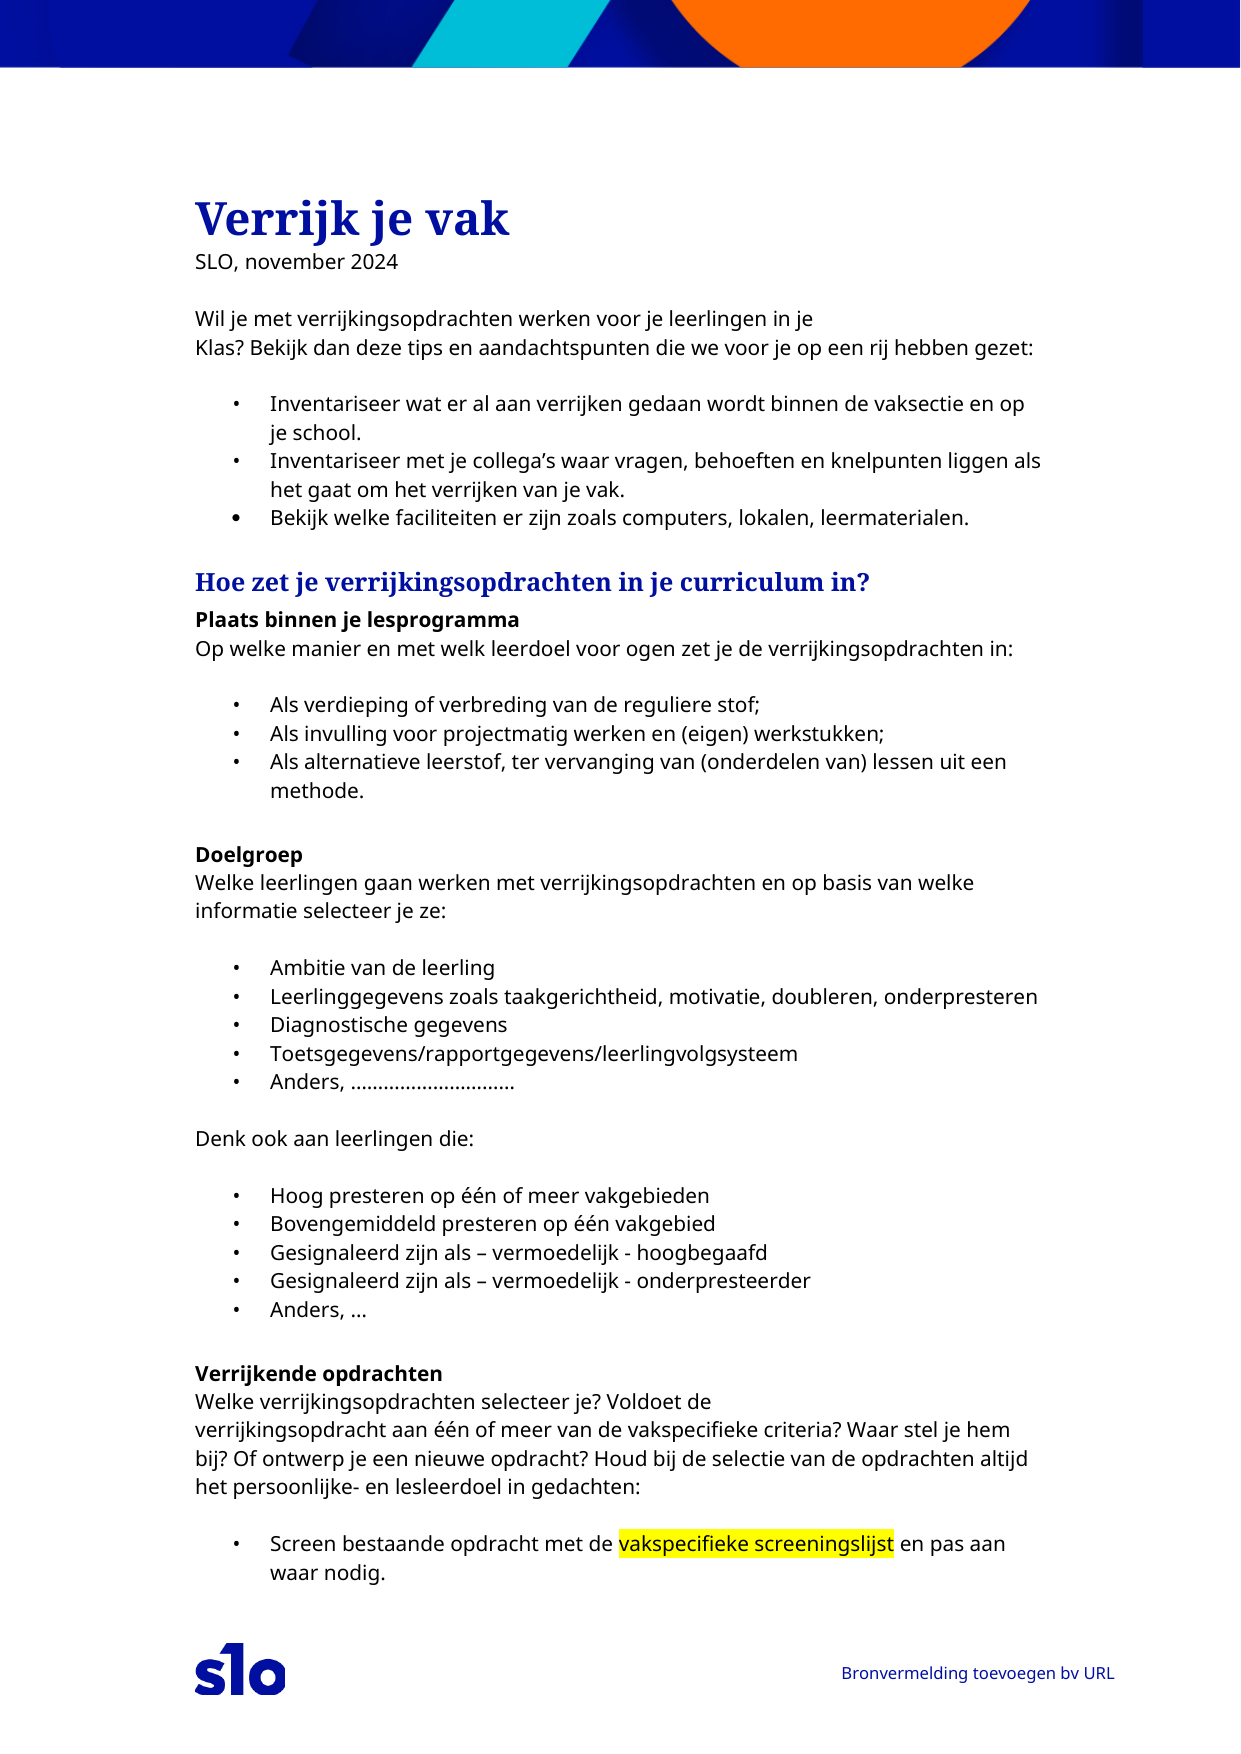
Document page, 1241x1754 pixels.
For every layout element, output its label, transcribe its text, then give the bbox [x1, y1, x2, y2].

text SLO, november 2024 [195, 247, 1045, 276]
subtitle Doelgroep [195, 837, 1045, 868]
list Inventariseer met je collega’s waar vragen, behoeften en knelpunten liggen als het gaat om het verrijken van je vak. [232, 446, 1045, 503]
subtitle Plaats binnen je lesprogramma [195, 602, 1045, 634]
text Op welke manier en met welk leerdoel voor ogen zet je de verrijkingsopdrachten in: [195, 634, 1045, 662]
list Toetsgegevens/rapportgegevens/leerlingvolgsysteem [232, 1039, 1045, 1067]
list Als alternatieve leerstof, ter vervanging van (onderdelen van) lessen uit een methode. [232, 747, 1045, 804]
text Welke leerlingen gaan werken met verrijkingsopdrachten en op basis van welke informatie selecteer je ze: [195, 868, 1045, 925]
list Leerlinggegevens zoals taakgerichtheid, motivatie, doubleren, onderpresteren [232, 982, 1045, 1010]
list Diagnostische gegevens [232, 1010, 1045, 1039]
list Hoog presteren op één of meer vakgebieden [232, 1181, 1045, 1209]
list Anders, ………………………… [232, 1067, 1045, 1096]
list Gesignaleerd zijn als – vermoedelijk - onderpresteerder [232, 1266, 1045, 1295]
list Bovengemiddeld presteren op één vakgebied [232, 1209, 1045, 1238]
list Inventariseer wat er al aan verrijken gedaan wordt binnen de vaksectie en op je school. [232, 389, 1045, 446]
title Verrijk je vak [195, 189, 1045, 247]
list Als verdieping of verbreding van de reguliere stof; [232, 691, 1045, 719]
text verrijkingsopdracht aan één of meer van de vakspecifieke criteria? Waar stel je hem bij? Of ontwerp je een nieuwe opdracht? Houd bij de selectie van de opdrachten altijd het persoonlijke- en lesleerdoel in gedachten: [195, 1416, 1045, 1501]
list Gesignaleerd zijn als – vermoedelijk - hoogbegaafd [232, 1238, 1045, 1266]
list Ambitie van de leerling [232, 953, 1045, 982]
list Bekijk welke faciliteiten er zijn zoals computers, lokalen, leermaterialen. [232, 503, 1045, 532]
text Welke verrijkingsopdrachten selecteer je? Voldoet de [195, 1387, 1045, 1416]
list Als invulling voor projectmatig werken en (eigen) werkstukken; [232, 719, 1045, 747]
text Wil je met verrijkingsopdrachten werken voor je leerlingen in je [195, 304, 1045, 333]
subtitle Hoe zet je verrijkingsopdrachten in je curriculum in? [195, 564, 1045, 598]
text Klas? Bekijk dan deze tips en aandachtspunten die we voor je op een rij hebben gezet: [195, 333, 1045, 361]
picture [0, 0, 453, 68]
subtitle Verrijkende opdrachten [195, 1356, 1045, 1387]
list Anders, … [232, 1295, 1045, 1323]
list Screen bestaande opdracht met de vakspecifieke screeningslijst en pas aan waar nodig. [232, 1529, 1045, 1586]
text Denk ook aan leerlingen die: [195, 1124, 1045, 1153]
picture [414, 0, 1241, 68]
